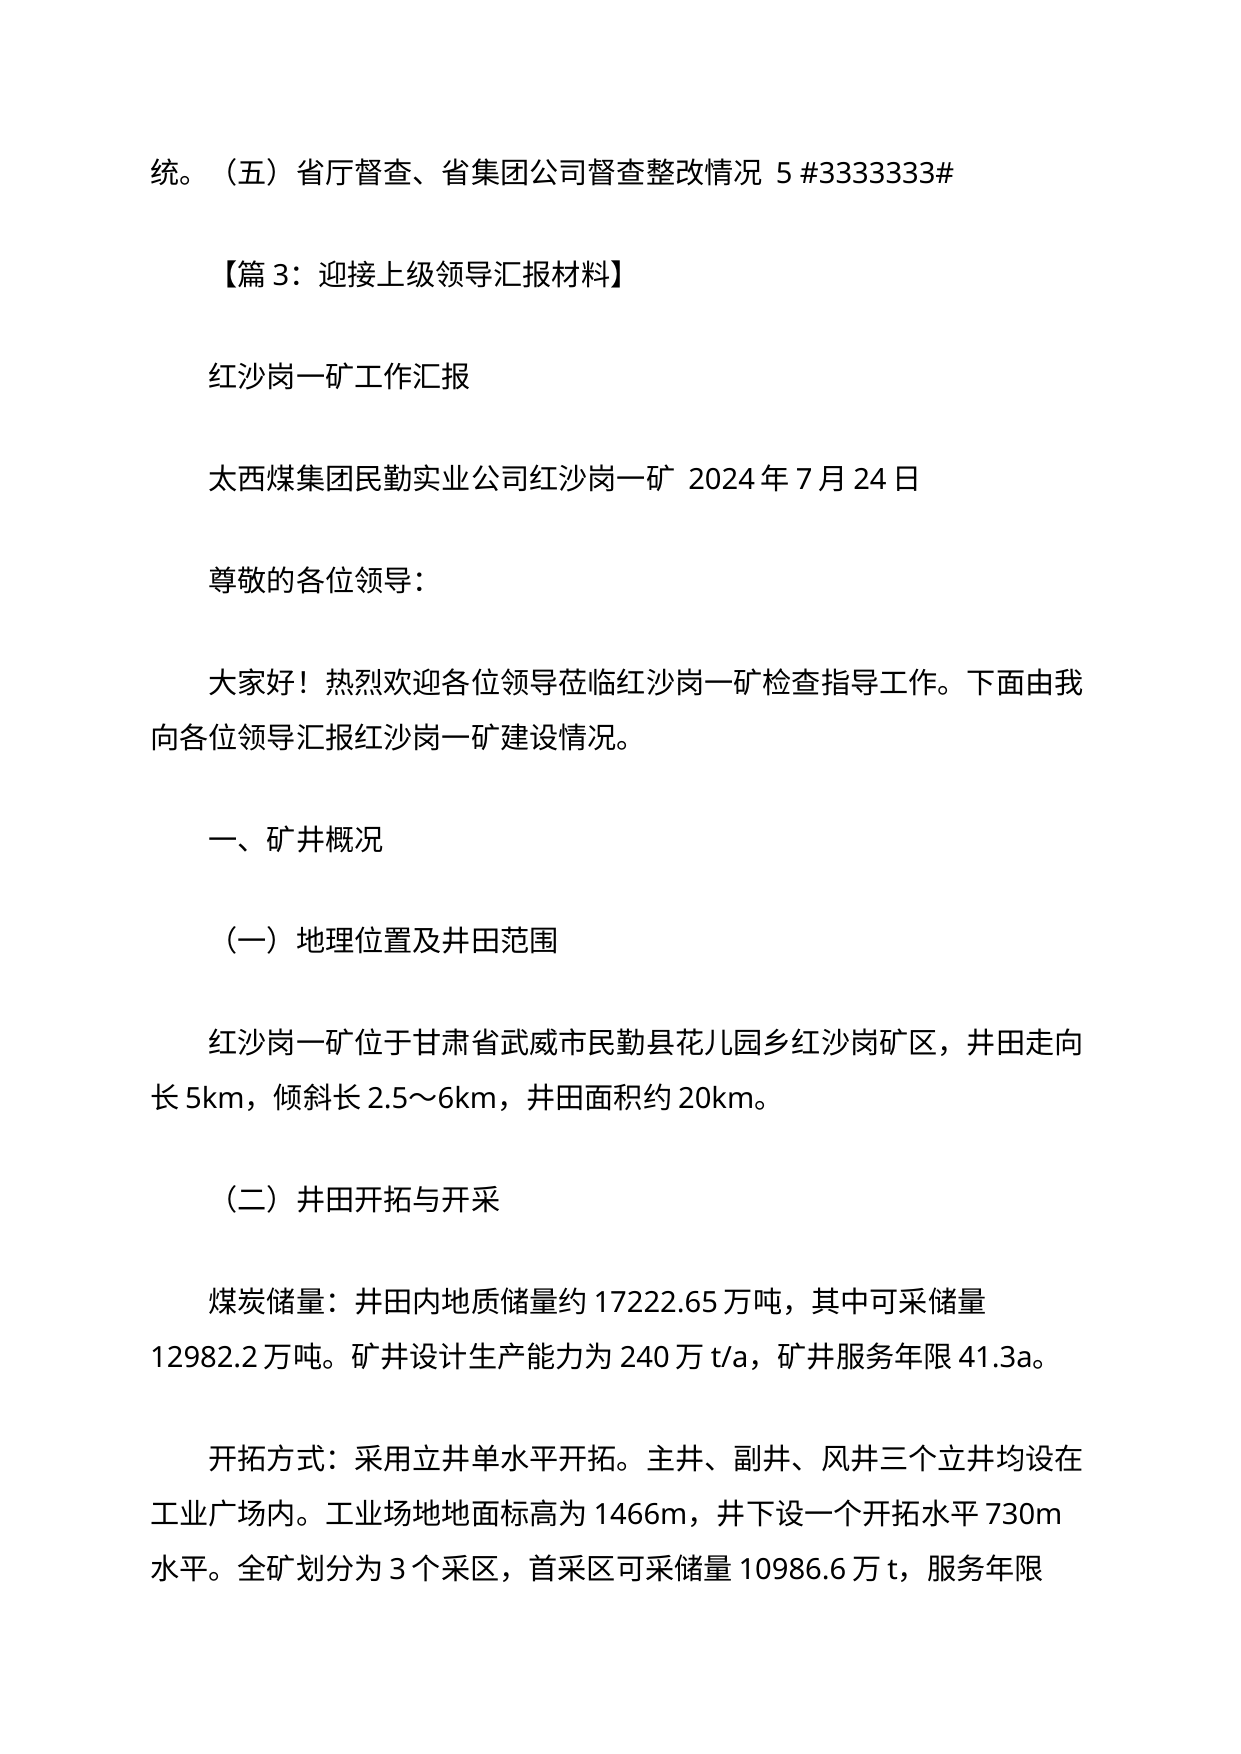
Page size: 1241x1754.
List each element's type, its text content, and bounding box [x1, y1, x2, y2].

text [150, 150, 1090, 192]
text （一）地理位置及井田范围 [150, 918, 1090, 960]
text 一、矿井概况 [150, 816, 1090, 858]
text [150, 1435, 1090, 1588]
text 煤炭储量：井田内地质储量约17222.65万吨，其中可采储量12982.2万吨。矿井设计生产能力为240万t/a，矿井服务年限41.3a。 [150, 1278, 1090, 1376]
text 红沙岗一矿位于甘肃省武威市民勤县花儿园乡红沙岗矿区，井田走向长5km，倾斜长2.5～6km，井田面积约20km。 [150, 1020, 1090, 1117]
text 红沙岗一矿工作汇报 [150, 354, 1090, 396]
text 【篇3：迎接上级领导汇报材料】 [150, 252, 1090, 294]
text 大家好！热烈欢迎各位领导莅临红沙岗一矿检查指导工作。下面由我向各位领导汇报红沙岗一矿建设情况。 [150, 659, 1090, 757]
text （二）井田开拓与开采 [150, 1177, 1090, 1219]
text 尊敬的各位领导： [150, 558, 1090, 600]
text 太西煤集团民勤实业公司红沙岗一矿 2024年7月24日 [150, 456, 1090, 498]
